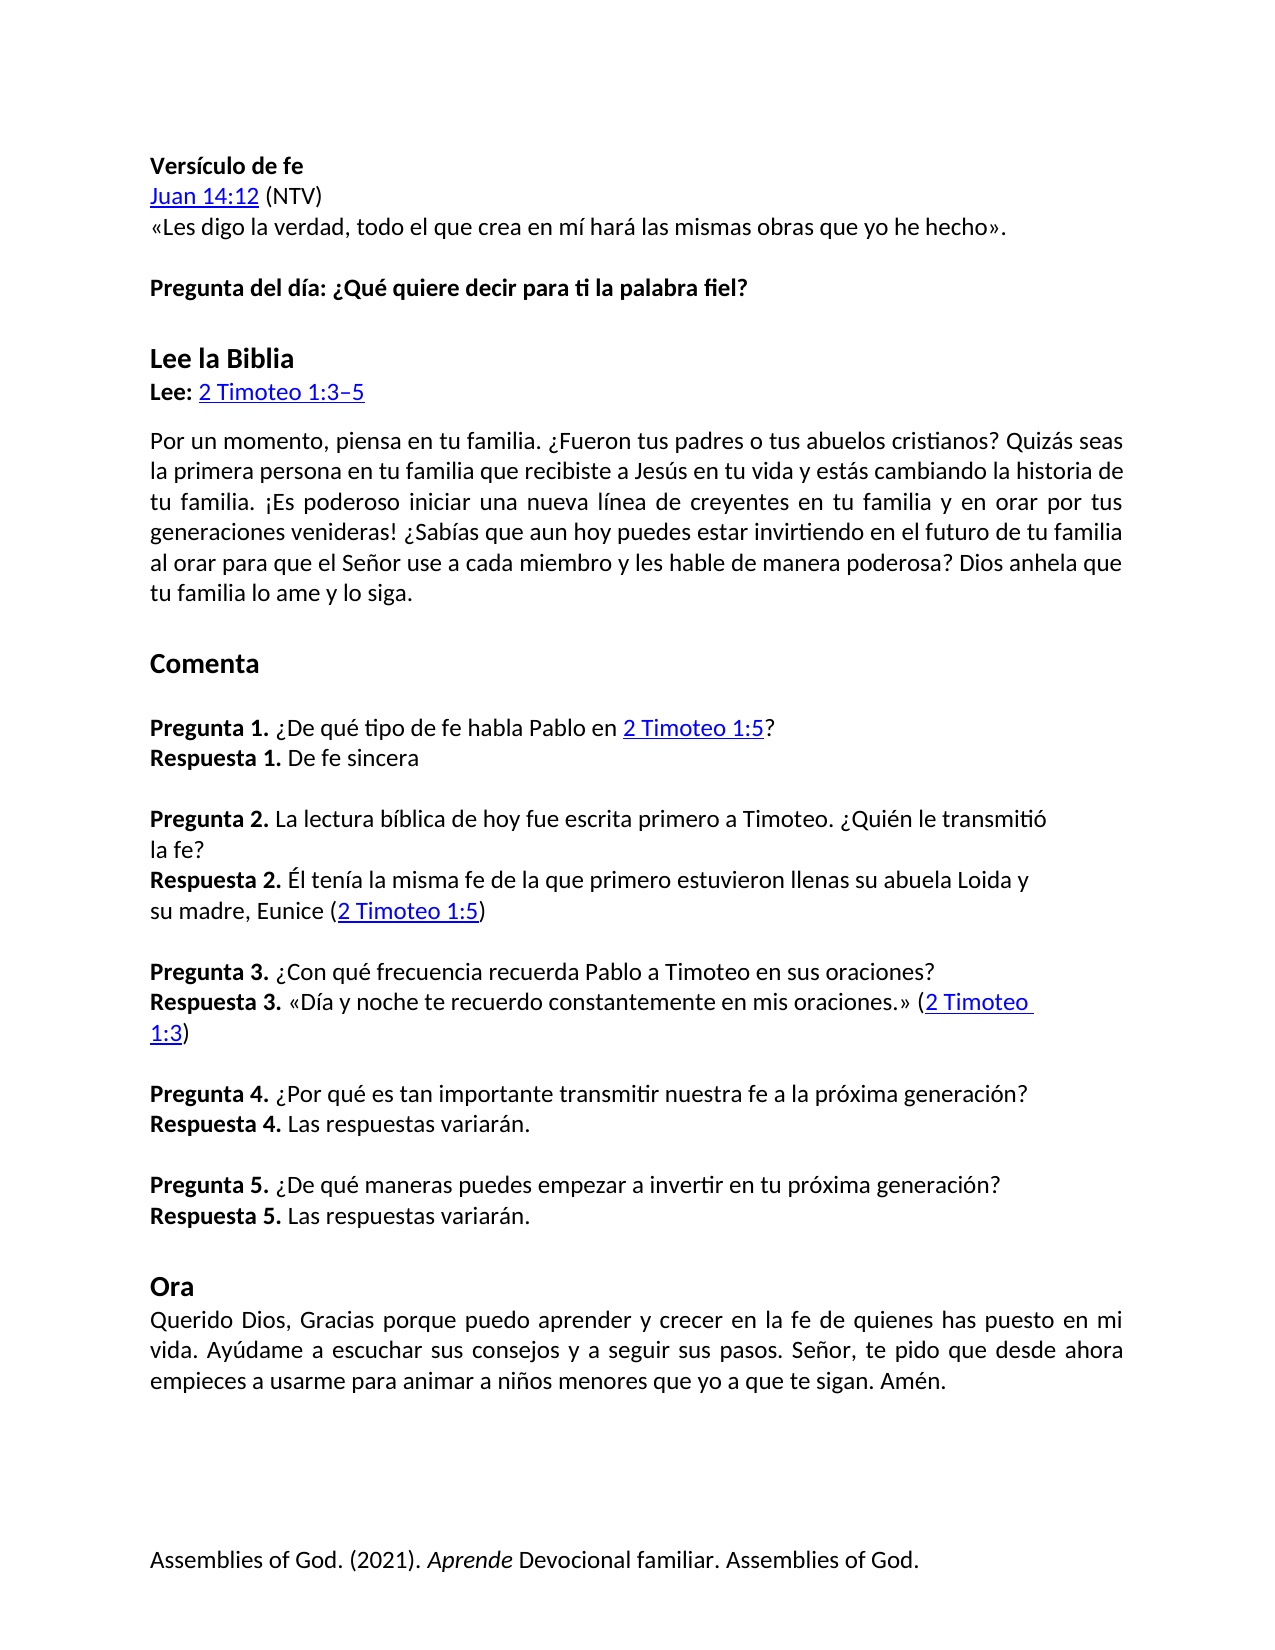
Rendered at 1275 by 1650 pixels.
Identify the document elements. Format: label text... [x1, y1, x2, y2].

table_header Pregunta 1. ¿De qué tipo de fe habla Pablo en 2 Timoteo 1:5? Respuesta 1. De fe sincera [150, 681, 1050, 803]
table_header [150, 150, 1050, 303]
table_cell Pregunta 4. ¿Por qué es tan importante transmitir nuestra fe a la próxima generación? Respuesta 4. Las respuestas variarán. [150, 1078, 1050, 1169]
table_cell Pregunta 3. ¿Con qué frecuencia recuerda Pablo a Timoteo en sus oraciones? Respuesta 3. «Día y noche te recuerdo constantemente en mis oraciones.» (2 Timoteo 1:3) [150, 956, 1050, 1078]
table_cell Pregunta 2. La lectura bíblica de hoy fue escrita primero a Timoteo. ¿Quién le transmitió la fe? Respuesta 2. Él tenía la misma fe de la que primero estuvieron llenas su abuela Loida y su madre, Eunice (2 Timoteo 1:5) [150, 803, 1050, 956]
text Ora [150, 1268, 1125, 1304]
text Lee: 2 Timoteo 1:3–5 [150, 376, 1125, 406]
text Lee la Biblia [150, 340, 1125, 376]
text Comenta [150, 646, 1125, 681]
table_cell Pregunta 5. ¿De qué maneras puedes empezar a invertir en tu próxima generación? Respuesta 5. Las respuestas variarán. [150, 1170, 1050, 1231]
text Querido Dios, Gracias porque puedo aprender y crecer en la fe de quienes has puesto en mi vida. Ayúdame a escuchar sus consejos y a seguir sus pasos. Señor, te pido que desde ahora empieces a usarme para animar a niños menores que yo a que te sigan. Amén. [150, 1304, 1125, 1395]
text Por un momento, piensa en tu familia. ¿Fueron tus padres o tus abuelos cristianos? Quizás seas la primera persona en tu familia que recibiste a Jesús en tu vida y estás cambiando la historia de tu familia. ¡Es poderoso iniciar una nueva línea de creyentes en tu familia y en orar por tus generaciones venideras! ¿Sabías que aun hoy puedes estar invirtiendo en el futuro de tu familia al orar para que el Señor use a cada miembro y les hable de manera poderosa? Dios anhela que tu familia lo ame y lo siga. [150, 425, 1125, 608]
